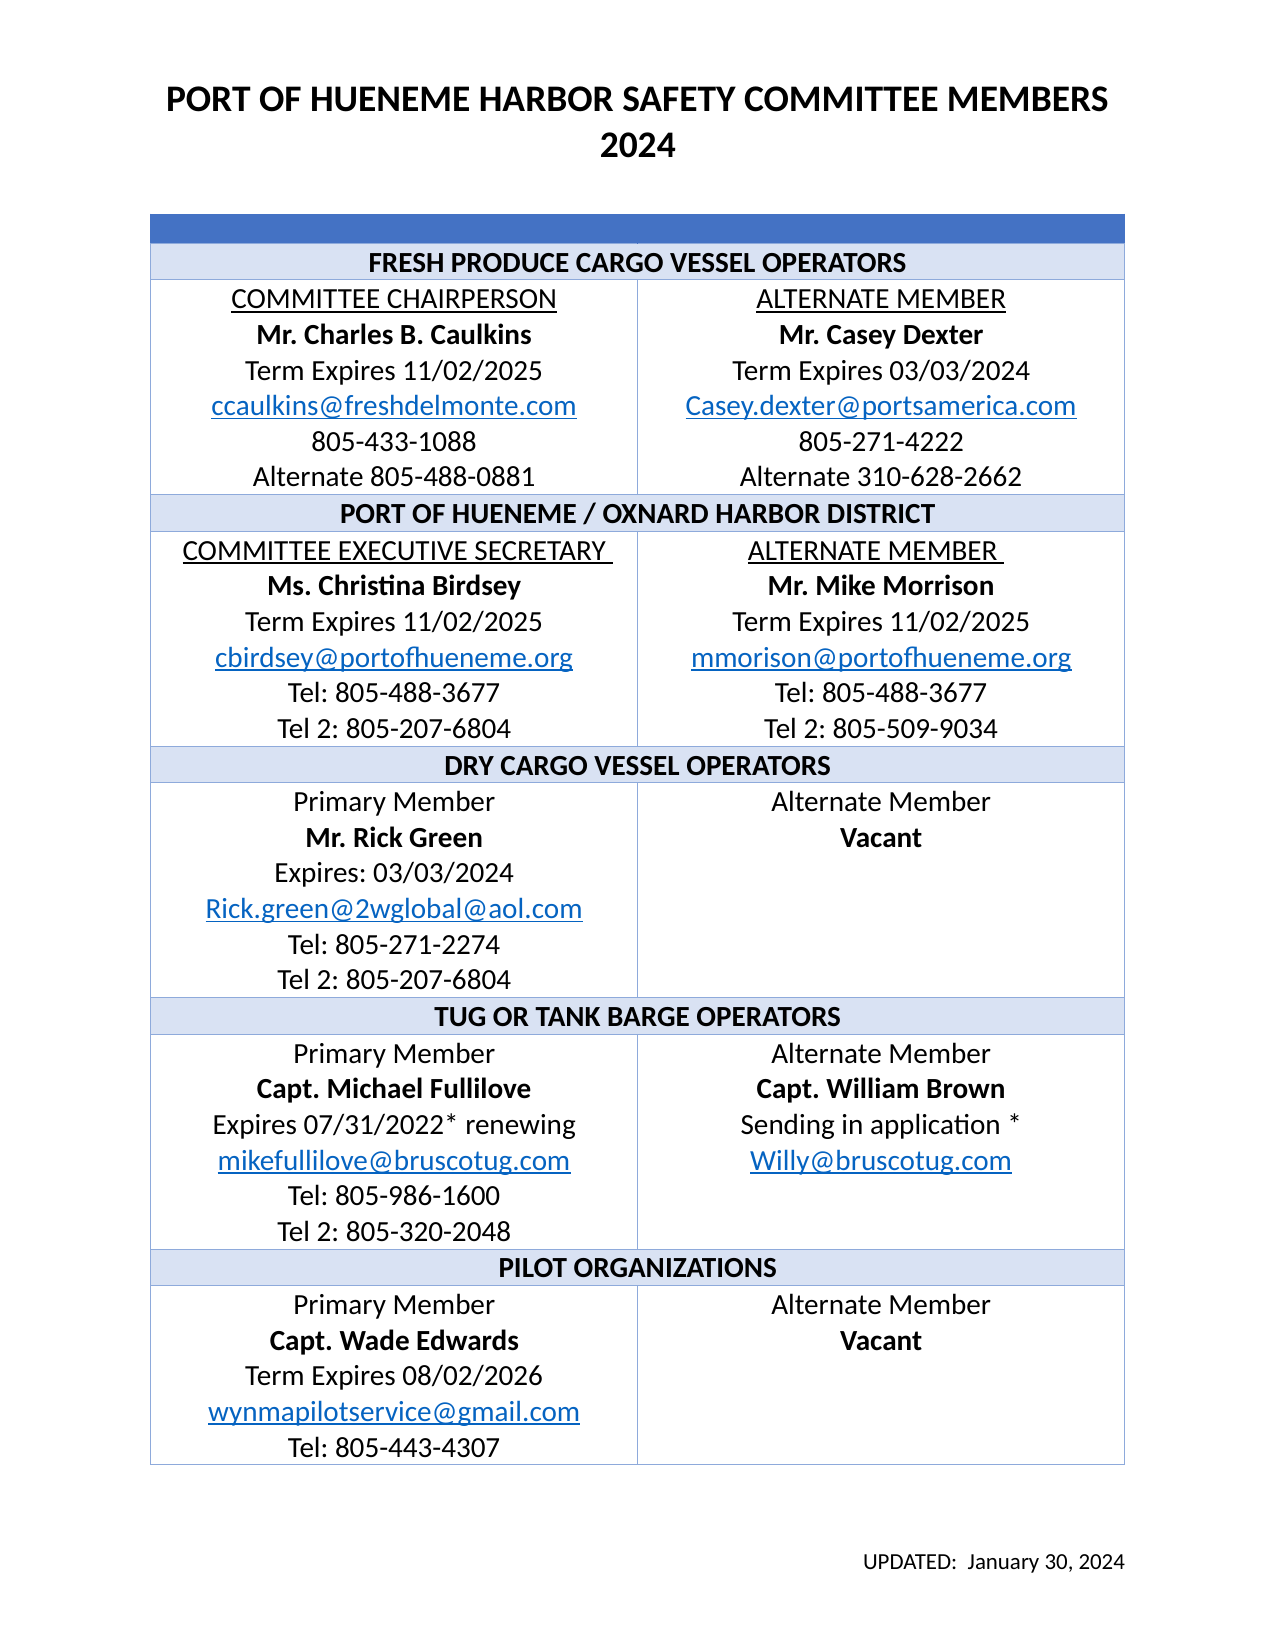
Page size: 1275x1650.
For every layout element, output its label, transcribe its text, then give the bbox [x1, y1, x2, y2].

table_cell Primary Member Capt. Wade Edwards Term Expires 08/02/2026 wynmapilotservice@gmail.com Tel: 805-443-4307 [151, 1286, 637, 1464]
table_cell COMMITTEE EXECUTIVE SECRETARY Ms. Christina Birdsey Term Expires 11/02/2025 cbirdsey@portofhueneme.org Tel: 805-488-3677 Tel 2: 805-207-6804 [151, 532, 637, 746]
table_cell PILOT ORGANIZATIONS [151, 1250, 1124, 1285]
table_header [638, 215, 1124, 243]
table_cell TUG OR TANK BARGE OPERATORS [151, 998, 1124, 1034]
table_cell FRESH PRODUCE CARGO VESSEL OPERATORS [151, 244, 1124, 279]
table_cell Primary Member Mr. Rick Green Expires: 03/03/2024 Rick.green@2wglobal@aol.com Tel: 805-271-2274 Tel 2: 805-207-6804 [151, 783, 637, 997]
table_header [151, 215, 637, 243]
table_cell Alternate Member Vacant [638, 783, 1124, 997]
table_cell ALTERNATE MEMBER Mr. Casey Dexter Term Expires 03/03/2024 Casey.dexter@portsamerica.com 805-271-4222 Alternate 310-628-2662 [638, 280, 1124, 494]
table_cell Alternate Member Capt. William Brown Sending in application * Willy@bruscotug.com [638, 1035, 1124, 1248]
table_cell Alternate Member Vacant [638, 1286, 1124, 1464]
table_cell DRY CARGO VESSEL OPERATORS [151, 747, 1124, 782]
table_cell COMMITTEE CHAIRPERSON Mr. Charles B. Caulkins Term Expires 11/02/2025 ccaulkins@freshdelmonte.com 805-433-1088 Alternate 805-488-0881 [151, 280, 637, 494]
table_cell PORT OF HUENEME / OXNARD HARBOR DISTRICT [151, 495, 1124, 531]
table_cell ALTERNATE MEMBER Mr. Mike Morrison Term Expires 11/02/2025 mmorison@portofhueneme.org Tel: 805-488-3677 Tel 2: 805-509-9034 [638, 532, 1124, 746]
table_cell Primary Member Capt. Michael Fullilove Expires 07/31/2022* renewing mikefullilove@bruscotug.com Tel: 805-986-1600 Tel 2: 805-320-2048 [151, 1035, 637, 1248]
